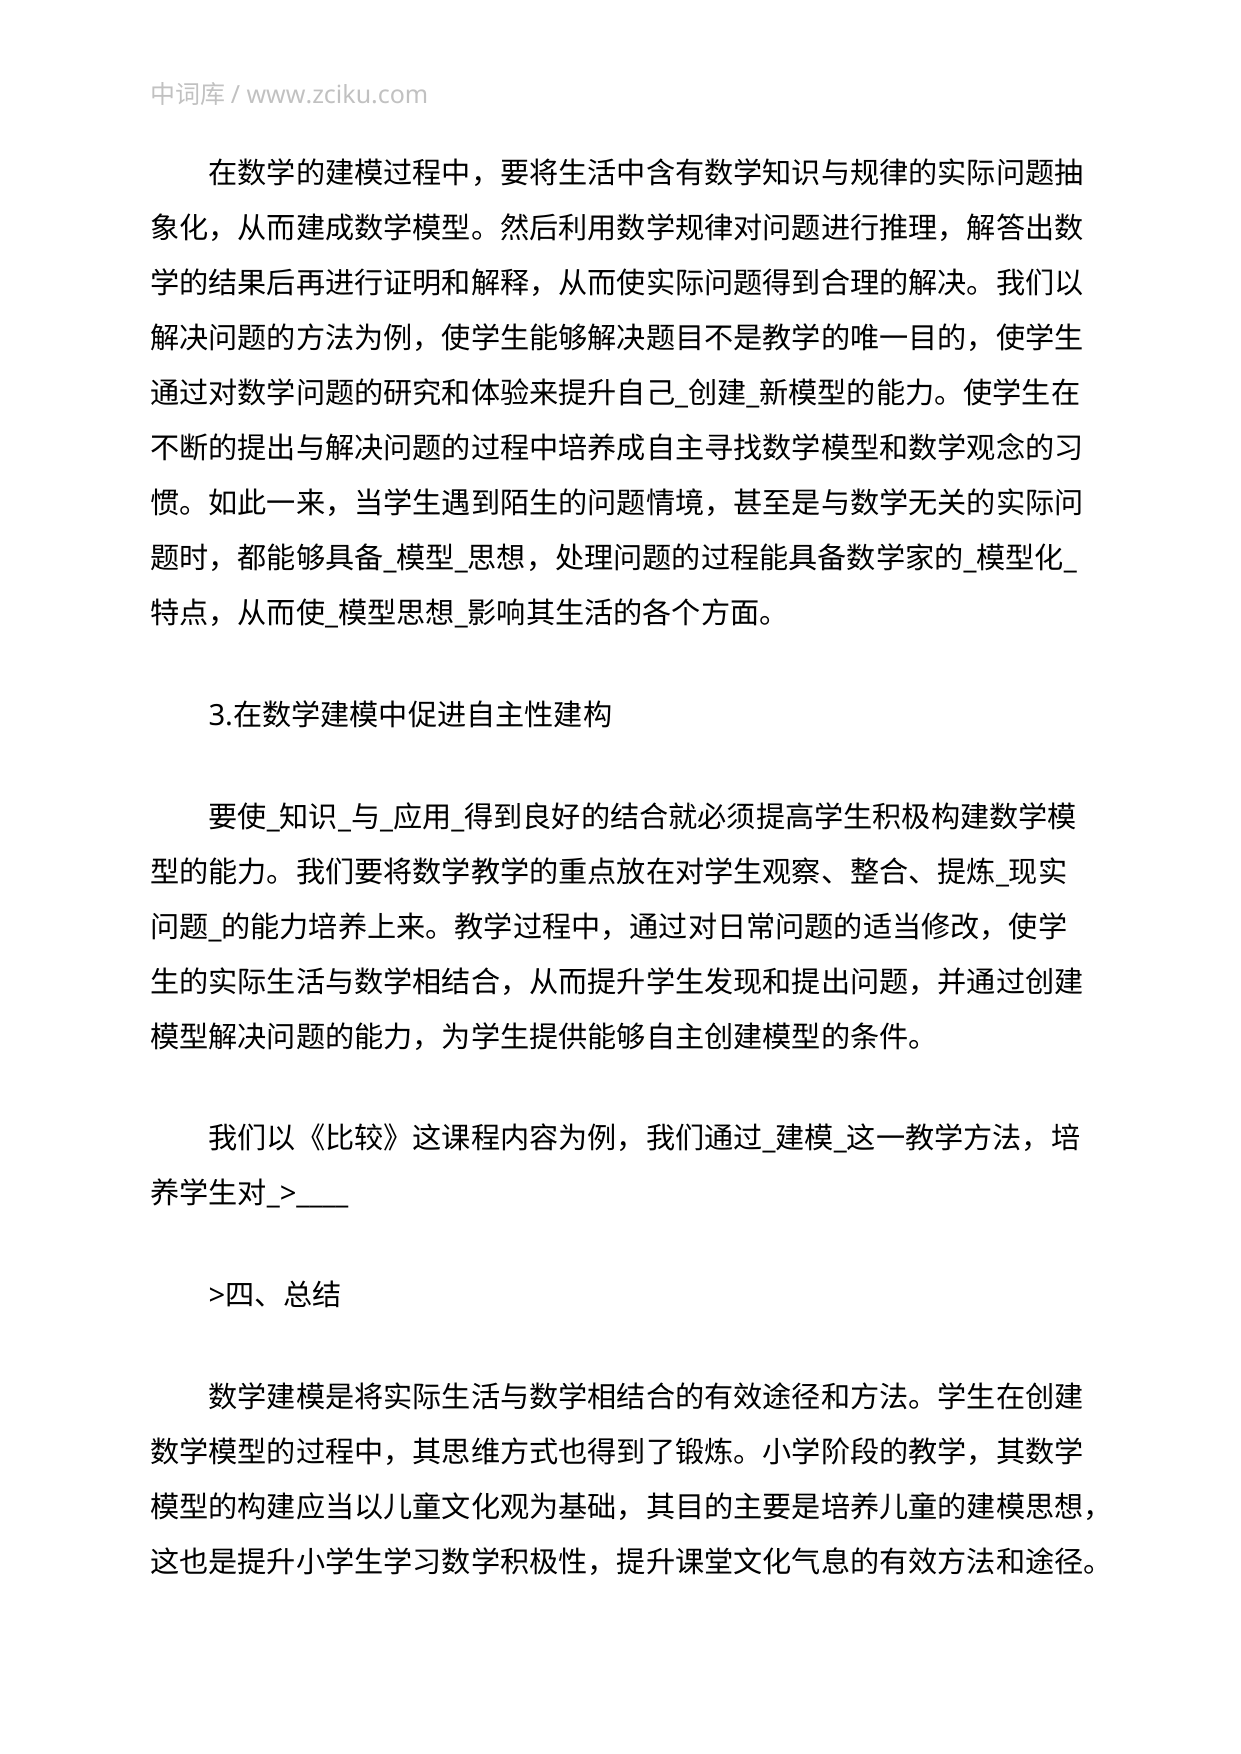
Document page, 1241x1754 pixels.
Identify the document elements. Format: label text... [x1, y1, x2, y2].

text 数学建模是将实际生活与数学相结合的有效途径和方法。学生在创建数学模型的过程中，其思维方式也得到了锻炼。小学阶段的教学，其数学模型的构建应当以儿童文化观为基础，其目的主要是培养儿童的建模思想，这也是提升小学生学习数学积极性，提升课堂文化气息的有效方法和途径。 [150, 1374, 1090, 1581]
text >四、总结 [150, 1272, 1090, 1314]
text 在数学的建模过程中，要将生活中含有数学知识与规律的实际问题抽象化，从而建成数学模型。然后利用数学规律对问题进行推理，解答出数学的结果后再进行证明和解释，从而使实际问题得到合理的解决。我们以解决问题的方法为例，使学生能够解决题目不是教学的唯一目的，使学生通过对数学问题的研究和体验来提升自己_创建_新模型的能力。使学生在不断的提出与解决问题的过程中培养成自主寻找数学模型和数学观念的习惯。如此一来，当学生遇到陌生的问题情境，甚至是与数学无关的实际问题时，都能够具备_模型_思想，处理问题的过程能具备数学家的_模型化_特点，从而使_模型思想_影响其生活的各个方面。 [150, 150, 1090, 632]
text 我们以《比较》这课程内容为例，我们通过_建模_这一教学方法，培养学生对_>____ [150, 1115, 1090, 1212]
text 要使_知识_与_应用_得到良好的结合就必须提高学生积极构建数学模型的能力。我们要将数学教学的重点放在对学生观察、整合、提炼_现实问题_的能力培养上来。教学过程中，通过对日常问题的适当修改，使学生的实际生活与数学相结合，从而提升学生发现和提出问题，并通过创建模型解决问题的能力，为学生提供能够自主创建模型的条件。 [150, 793, 1090, 1056]
text 3.在数学建模中促进自主性建构 [150, 691, 1090, 734]
